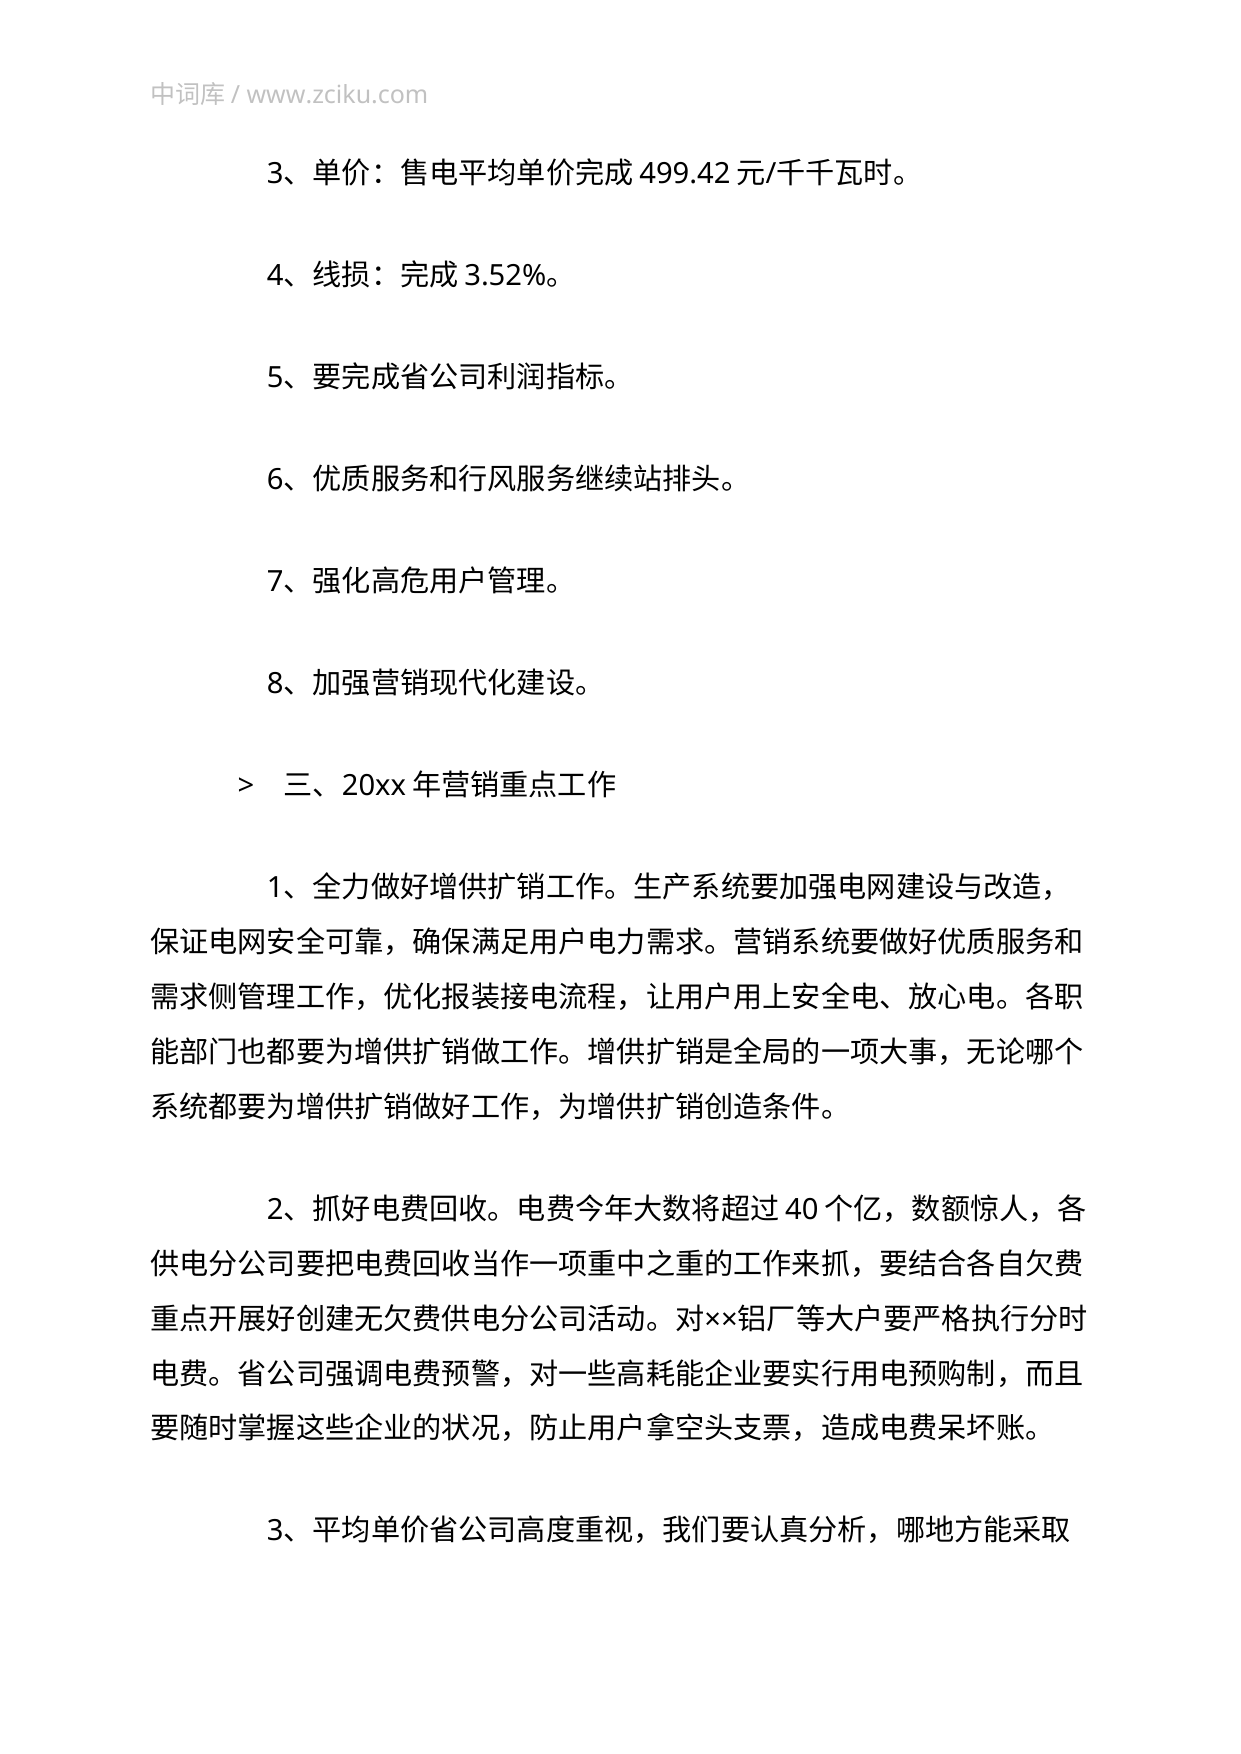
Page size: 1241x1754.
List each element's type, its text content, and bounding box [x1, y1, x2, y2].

text 4、线损：完成3.52%。 [150, 252, 1090, 294]
text 2、抓好电费回收。电费今年大数将超过40个亿，数额惊人，各供电分公司要把电费回收当作一项重中之重的工作来抓，要结合各自欠费重点开展好创建无欠费供电分公司活动。对××铝厂等大户要严格执行分时电费。省公司强调电费预警，对一些高耗能企业要实行用电预购制，而且要随时掌握这些企业的状况，防止用户拿空头支票，造成电费呆坏账。 [150, 1185, 1090, 1447]
text 7、强化高危用户管理。 [150, 558, 1090, 600]
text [150, 1507, 1090, 1549]
text 3、单价：售电平均单价完成499.42元/千千瓦时。 [150, 150, 1090, 192]
text 8、加强营销现代化建设。 [150, 660, 1090, 702]
text 6、优质服务和行风服务继续站排头。 [150, 456, 1090, 498]
text 1、全力做好增供扩销工作。生产系统要加强电网建设与改造，保证电网安全可靠，确保满足用户电力需求。营销系统要做好优质服务和需求侧管理工作，优化报装接电流程，让用户用上安全电、放心电。各职能部门也都要为增供扩销做工作。增供扩销是全局的一项大事，无论哪个系统都要为增供扩销做好工作，为增供扩销创造条件。 [150, 864, 1090, 1126]
text 5、要完成省公司利润指标。 [150, 354, 1090, 396]
text > 三、20xx年营销重点工作 [150, 762, 1090, 804]
